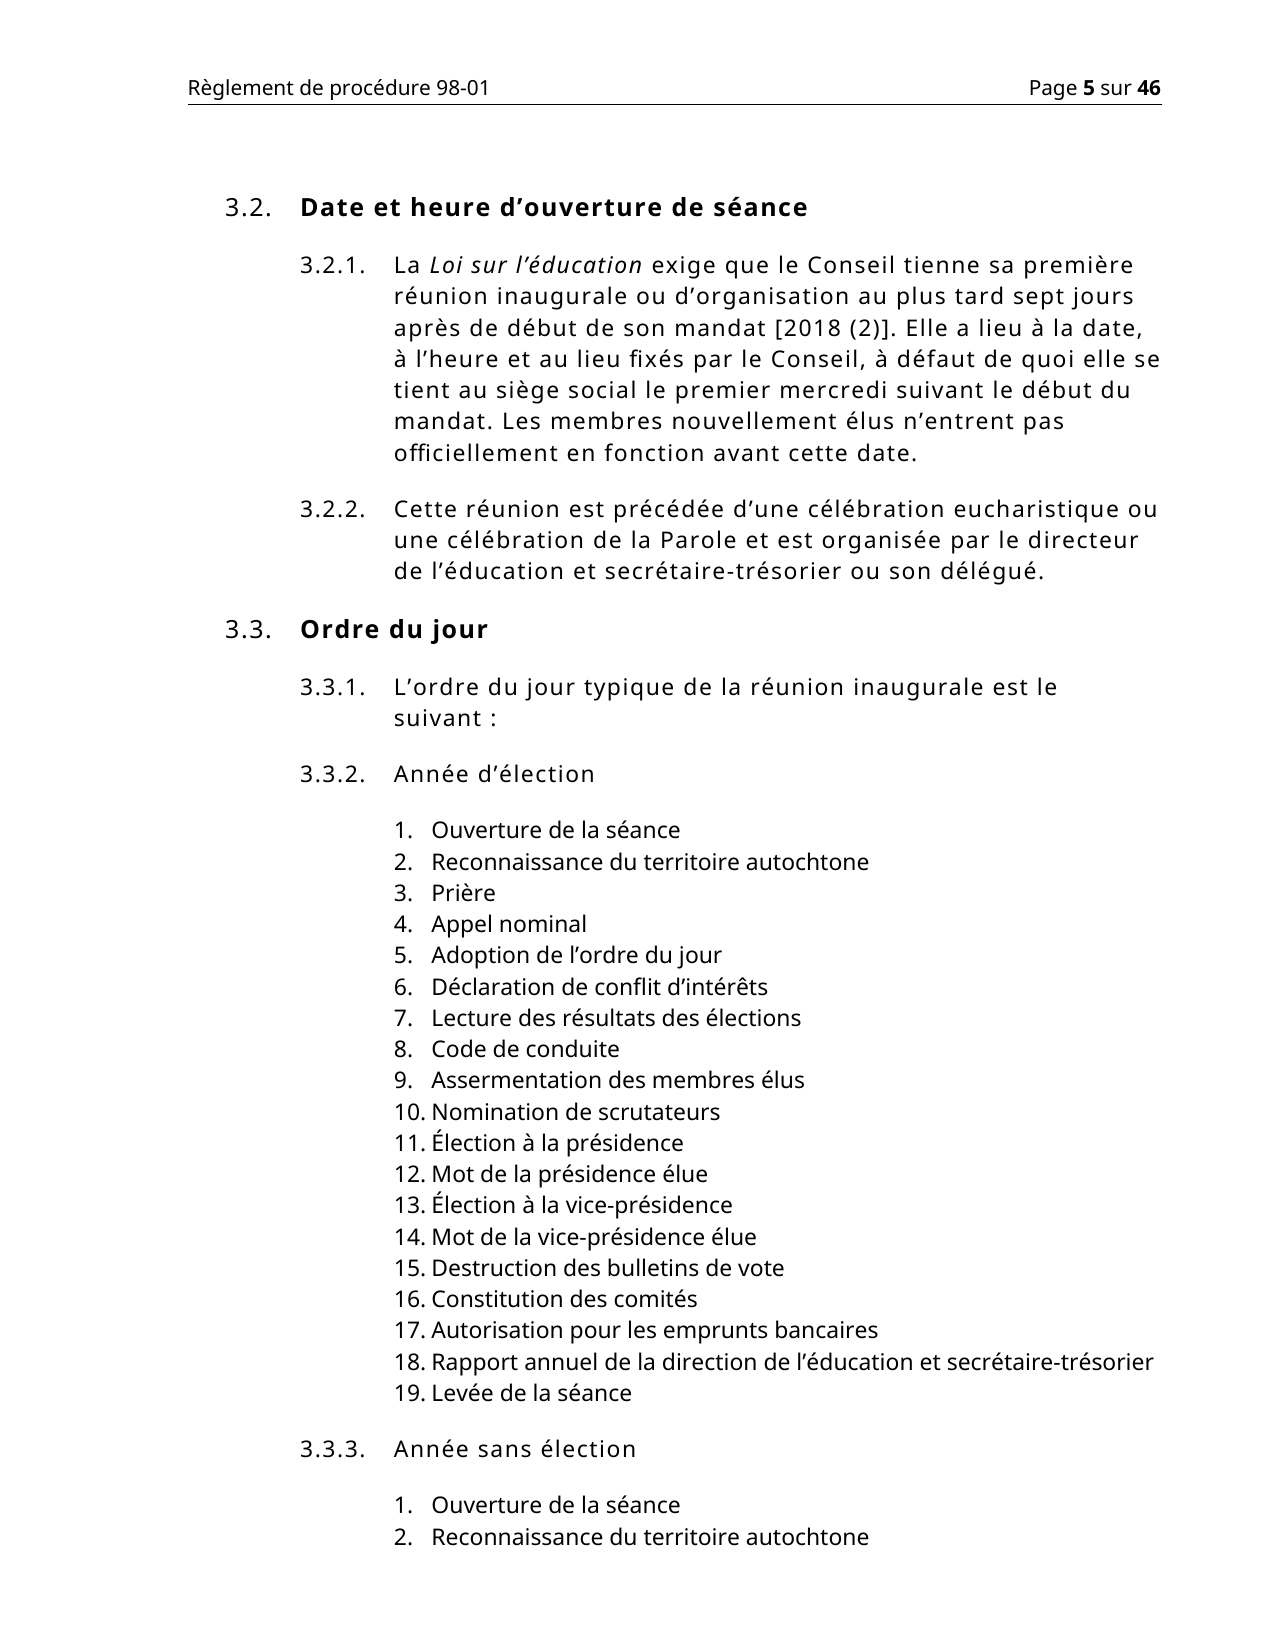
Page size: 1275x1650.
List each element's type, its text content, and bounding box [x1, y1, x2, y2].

list Reconnaissance du territoire autochtone [394, 1521, 1162, 1552]
list Nomination de scrutateurs [394, 1096, 1203, 1127]
list Assermentation des membres élus [394, 1064, 1203, 1096]
text Date et heure d’ouverture de séance [225, 190, 1162, 224]
list Lecture des résultats des élections [394, 1002, 1203, 1033]
list Déclaration de conflit d’intérêts [394, 971, 1203, 1002]
list Autorisation pour les emprunts bancaires [394, 1314, 1203, 1346]
list Ouverture de la séance [394, 1489, 1203, 1521]
list Ouverture de la séance [394, 814, 1203, 846]
list Destruction des bulletins de vote [394, 1252, 1203, 1283]
list Code de conduite [394, 1033, 1203, 1064]
list Constitution des comités [394, 1283, 1203, 1314]
list Adoption de l’ordre du jour [394, 939, 1203, 971]
list Prière [394, 877, 1203, 908]
list Levée de la séance [394, 1377, 1203, 1408]
text La Loi sur l’éducation exige que le Conseil tienne sa première réunion inaugurale ou d’organisation au plus tard sept jours après de début de son mandat [2018 (2)]. Elle a lieu à la date, à l’heure et au lieu fixés par le Conseil, à défaut de quoi elle se tient au siège social le premier mercredi suivant le début du mandat. Les membres nouvellement élus n’entrent pas officiellement en fonction avant cette date. [300, 249, 1162, 468]
list Mot de la présidence élue [394, 1158, 1203, 1189]
text Ordre du jour [225, 612, 1162, 646]
list Appel nominal [394, 908, 1203, 939]
list Mot de la vice-présidence élue [394, 1221, 1203, 1252]
list Élection à la vice-présidence [394, 1189, 1203, 1221]
text Année sans élection [300, 1433, 1162, 1464]
list Reconnaissance du territoire autochtone [394, 846, 1162, 877]
text Cette réunion est précédée d’une célébration eucharistique ou une célébration de la Parole et est organisée par le directeur de l’éducation et secrétaire-trésorier ou son délégué. [300, 493, 1162, 587]
text Année d’élection [300, 758, 1162, 789]
text L’ordre du jour typique de la réunion inaugurale est le suivant : [300, 671, 1162, 733]
list Élection à la présidence [394, 1127, 1203, 1158]
list Rapport annuel de la direction de l’éducation et secrétaire-trésorier [394, 1346, 1203, 1377]
